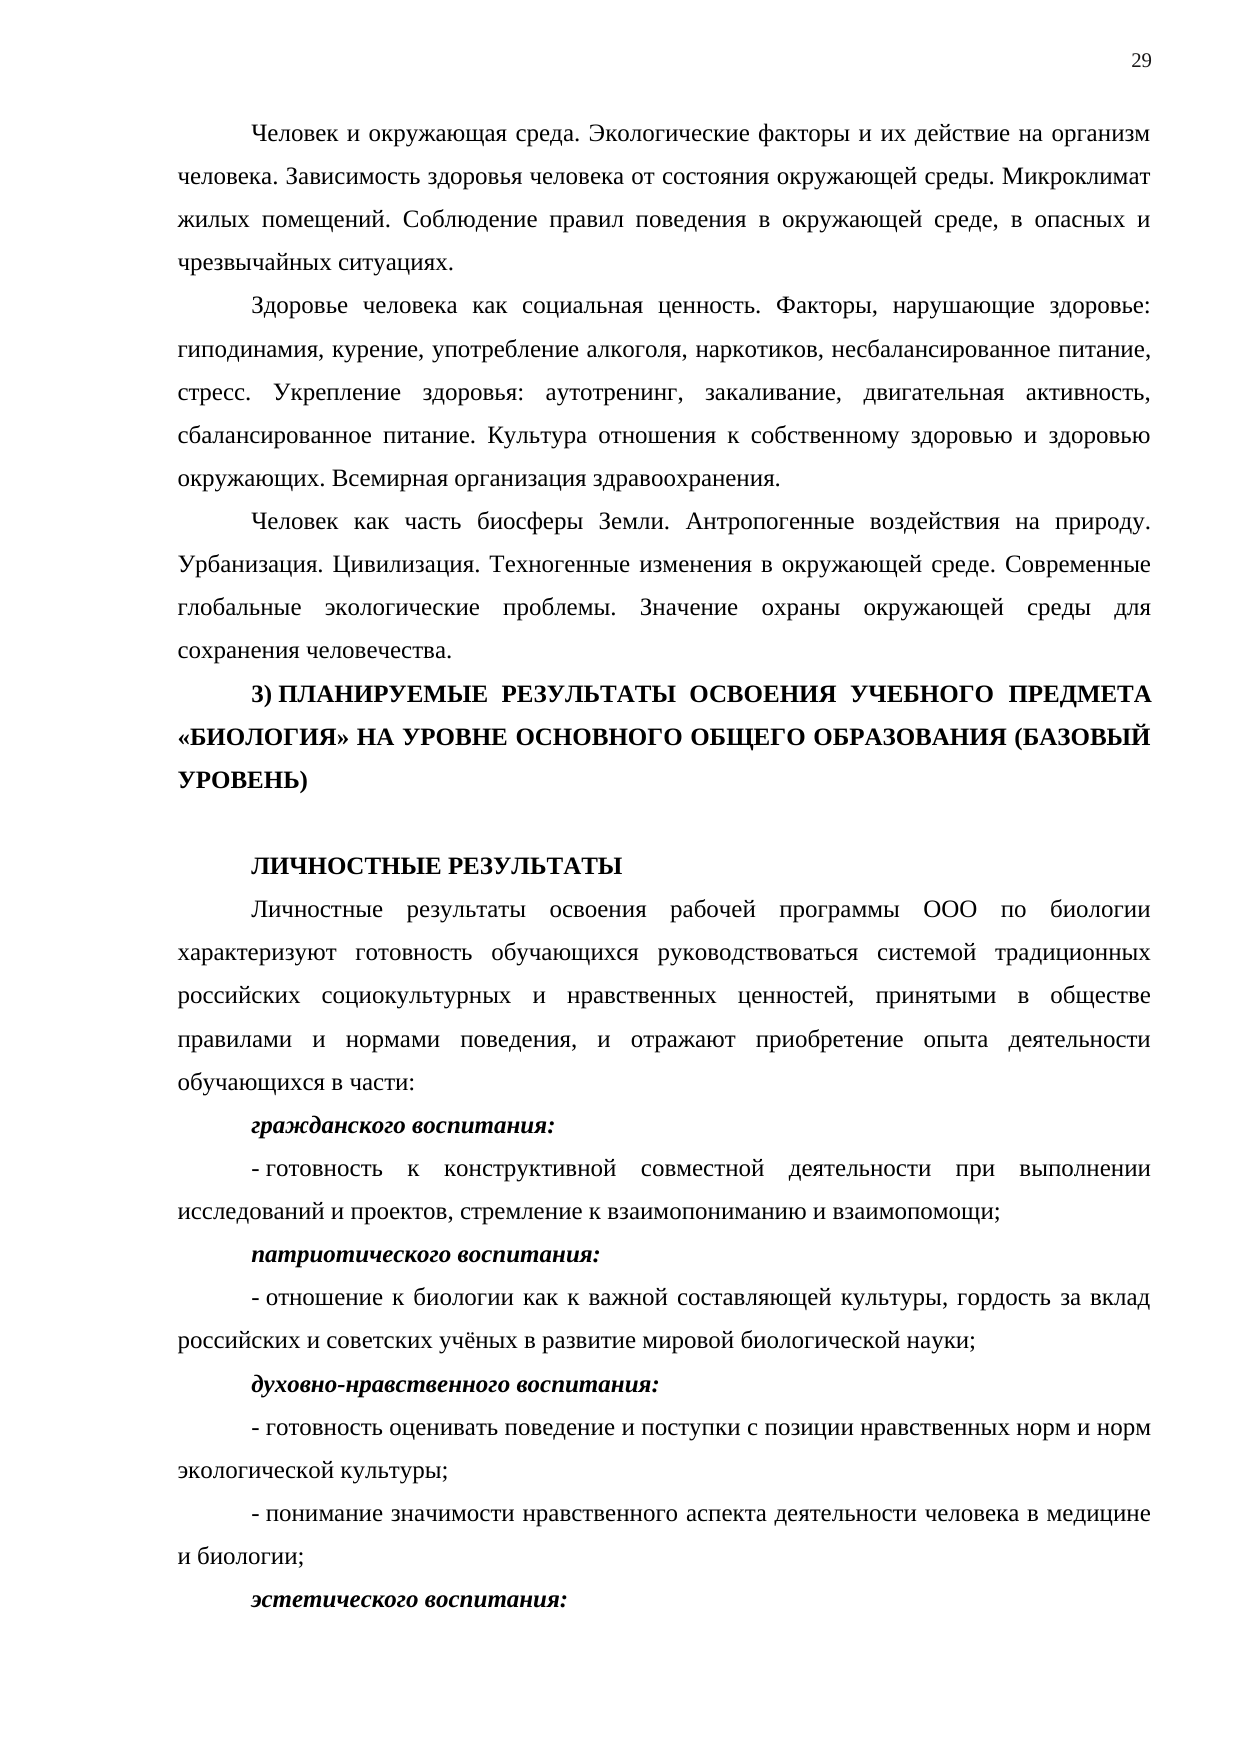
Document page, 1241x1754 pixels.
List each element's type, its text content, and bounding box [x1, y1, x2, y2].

text гражданского воспитания: [177, 1110, 1152, 1139]
text ЛИЧНОСТНЫЕ РЕЗУЛЬТАТЫ [177, 851, 1152, 880]
text Человек и окружающая среда. Экологические факторы и их действие на организм человека. Зависимость здоровья человека от состояния окружающей среды. Микроклимат жилых помещений. Соблюдение правил поведения в окружающей среде, в опасных и чрезвычайных ситуациях. [177, 118, 1152, 276]
text Человек как часть биосферы Земли. Антропогенные воздействия на природу. Урбанизация. Цивилизация. Техногенные изменения в окружающей среде. Современные глобальные экологические проблемы. Значение охраны окружающей среды для сохранения человечества. [177, 506, 1152, 664]
text Личностные результаты освоения рабочей программы ООО по биологии характеризуют готовность обучающихся руководствоваться системой традиционных российских социокультурных и нравственных ценностей, принятыми в обществе правилами и нормами поведения, и отражают приобретение опыта деятельности обучающихся в части: [177, 894, 1152, 1096]
text эстетического воспитания: [177, 1584, 1152, 1613]
text 3) ПЛАНИРУЕМЫЕ РЕЗУЛЬТАТЫ ОСВОЕНИЯ УЧЕБНОГО ПРЕДМЕТА «БИОЛОГИЯ» НА УРОВНЕ ОСНОВНОГО ОБЩЕГО ОБРАЗОВАНИЯ (БАЗОВЫЙ УРОВЕНЬ) [177, 679, 1152, 794]
text - понимание значимости нравственного аспекта деятельности человека в медицине и биологии; [177, 1498, 1152, 1570]
text - отношение к биологии как к важной составляющей культуры, гордость за вклад российских и советских учёных в развитие мировой биологической науки; [177, 1282, 1152, 1354]
text духовно-нравственного воспитания: [177, 1369, 1152, 1397]
text - готовность к конструктивной совместной деятельности при выполнении исследований и проектов, стремление к взаимопониманию и взаимопомощи; [177, 1153, 1152, 1225]
text патриотического воспитания: [177, 1239, 1152, 1268]
text - готовность оценивать поведение и поступки с позиции нравственных норм и норм экологической культуры; [177, 1412, 1152, 1484]
text Здоровье человека как социальная ценность. Факторы, нарушающие здоровье: гиподинамия, курение, употребление алкоголя, наркотиков, несбалансированное питание, стресс. Укрепление здоровья: аутотренинг, закаливание, двигательная активность, сбалансированное питание. Культура отношения к собственному здоровью и здоровью окружающих. Всемирная организация здравоохранения. [177, 291, 1152, 492]
